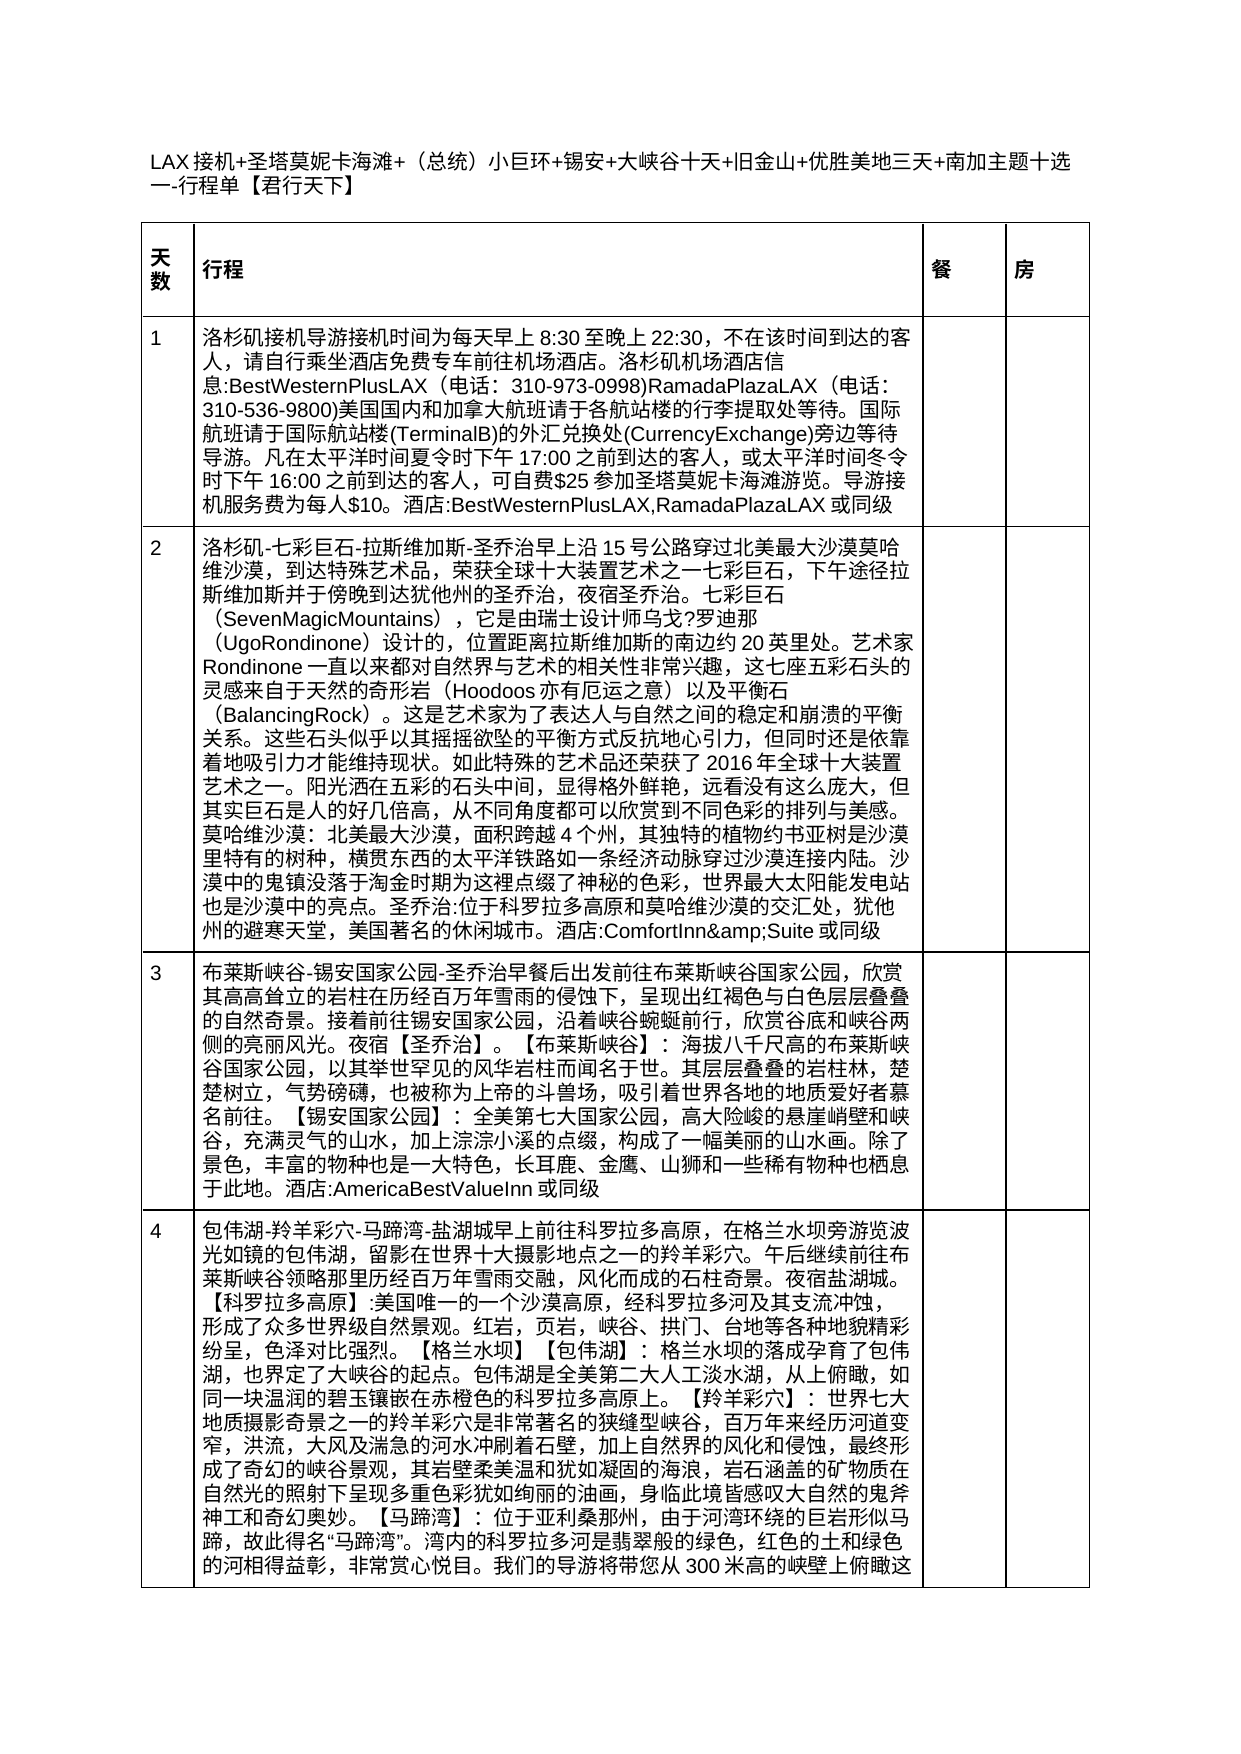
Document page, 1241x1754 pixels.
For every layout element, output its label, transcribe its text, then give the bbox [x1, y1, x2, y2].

table_cell [924, 317, 1005, 526]
table_cell 1 [142, 317, 193, 526]
table_cell 洛杉矶-七彩巨石-拉斯维加斯-圣乔治早上沿15号公路穿过北美最大沙漠莫哈维沙漠，到达特殊艺术品，荣获全球十大装置艺术之一七彩巨石，下午途径拉斯维加斯并于傍晚到达犹他州的圣乔治，夜宿圣乔治。七彩巨石（SevenMagicMountains），它是由瑞士设计师乌戈?罗迪那（UgoRondinone）设计的，位置距离拉斯维加斯的南边约20英里处。艺术家Rondinone一直以来都对自然界与艺术的相关性非常兴趣，这七座五彩石头的灵感来自于天然的奇形岩（Hoodoos亦有厄运之意）以及平衡石（BalancingRock）。这是艺术家为了表达人与自然之间的稳定和崩溃的平衡关系。这些石头似乎以其摇摇欲坠的平衡方式反抗地心引力，但同时还是依靠着地吸引力才能维持现状。如此特殊的艺术品还荣获了2016年全球十大装置艺术之一。阳光洒在五彩的石头中间，显得格外鲜艳，远看没有这么庞大，但其实巨石是人的好几倍高，从不同角度都可以欣赏到不同色彩的排列与美感。莫哈维沙漠：北美最大沙漠，面积跨越4个州，其独特的植物约书亚树是沙漠里特有的树种，横贯东西的太平洋铁路如一条经济动脉穿过沙漠连接内陆。沙漠中的鬼镇没落于淘金时期为这裡点缀了神秘的色彩，世界最大太阳能发电站也是沙漠中的亮点。圣乔治:位于科罗拉多高原和莫哈维沙漠的交汇处，犹他州的避寒天堂，美国著名的休闲城市。酒店:ComfortInn&amp;Suite或同级 [195, 527, 922, 951]
table_cell 2 [142, 527, 193, 951]
table_header 餐 [924, 223, 1006, 316]
table_header 行程 [195, 223, 923, 316]
table_cell 洛杉矶接机导游接机时间为每天早上8:30至晚上22:30，不在该时间到达的客人，请自行乘坐酒店免费专车前往机场酒店。洛杉矶机场酒店信息:BestWesternPlusLAX（电话：310-973-0998)RamadaPlazaLAX（电话：310-536-9800)美国国内和加拿大航班请于各航站楼的行李提取处等待。国际航班请于国际航站楼(TerminalB)的外汇兑换处(CurrencyExchange)旁边等待导游。凡在太平洋时间夏令时下午17:00之前到达的客人，或太平洋时间冬令时下午16:00之前到达的客人，可自费$25参加圣塔莫妮卡海滩游览。导游接机服务费为每人$10。酒店:BestWesternPlusLAX,RamadaPlazaLAX或同级 [195, 317, 922, 526]
table_cell 3 [142, 952, 193, 1209]
table_cell [924, 1211, 1005, 1586]
table_cell [1007, 527, 1089, 951]
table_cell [195, 1211, 922, 1586]
table_cell [1007, 317, 1089, 526]
table_cell 布莱斯峡谷-锡安国家公园-圣乔治早餐后出发前往布莱斯峡谷国家公园，欣赏其高高耸立的岩柱在历经百万年雪雨的侵蚀下，呈现出红褐色与白色层层叠叠的自然奇景。接着前往锡安国家公园，沿着峡谷蜿蜒前行，欣赏谷底和峡谷两侧的亮丽风光。夜宿【圣乔治】。【布莱斯峡谷】：海拔八千尺高的布莱斯峡谷国家公园，以其举世罕见的风华岩柱而闻名于世。其层层叠叠的岩柱林，楚楚树立，气势磅礴，也被称为上帝的斗兽场，吸引着世界各地的地质爱好者慕名前往。【锡安国家公园】：全美第七大国家公园，高大险峻的悬崖峭壁和峡谷，充满灵气的山水，加上淙淙小溪的点缀，构成了一幅美丽的山水画。除了景色，丰富的物种也是一大特色，长耳鹿、金鹰、山狮和一些稀有物种也栖息于此地。酒店:AmericaBestValueInn或同级 [195, 953, 922, 1209]
table_header 天数 [142, 223, 194, 316]
table_cell 4 [142, 1210, 193, 1586]
table_cell [1007, 1211, 1089, 1586]
table_header 房 [1007, 223, 1089, 316]
text LAX接机+圣塔莫妮卡海滩+（总统）小巨环+锡安+大峡谷十天+旧金山+优胜美地三天+南加主题十选一-行程单【君行天下】 [150, 150, 1090, 198]
table_cell [924, 953, 1005, 1209]
table_cell [924, 527, 1005, 951]
table_cell [1007, 953, 1089, 1209]
